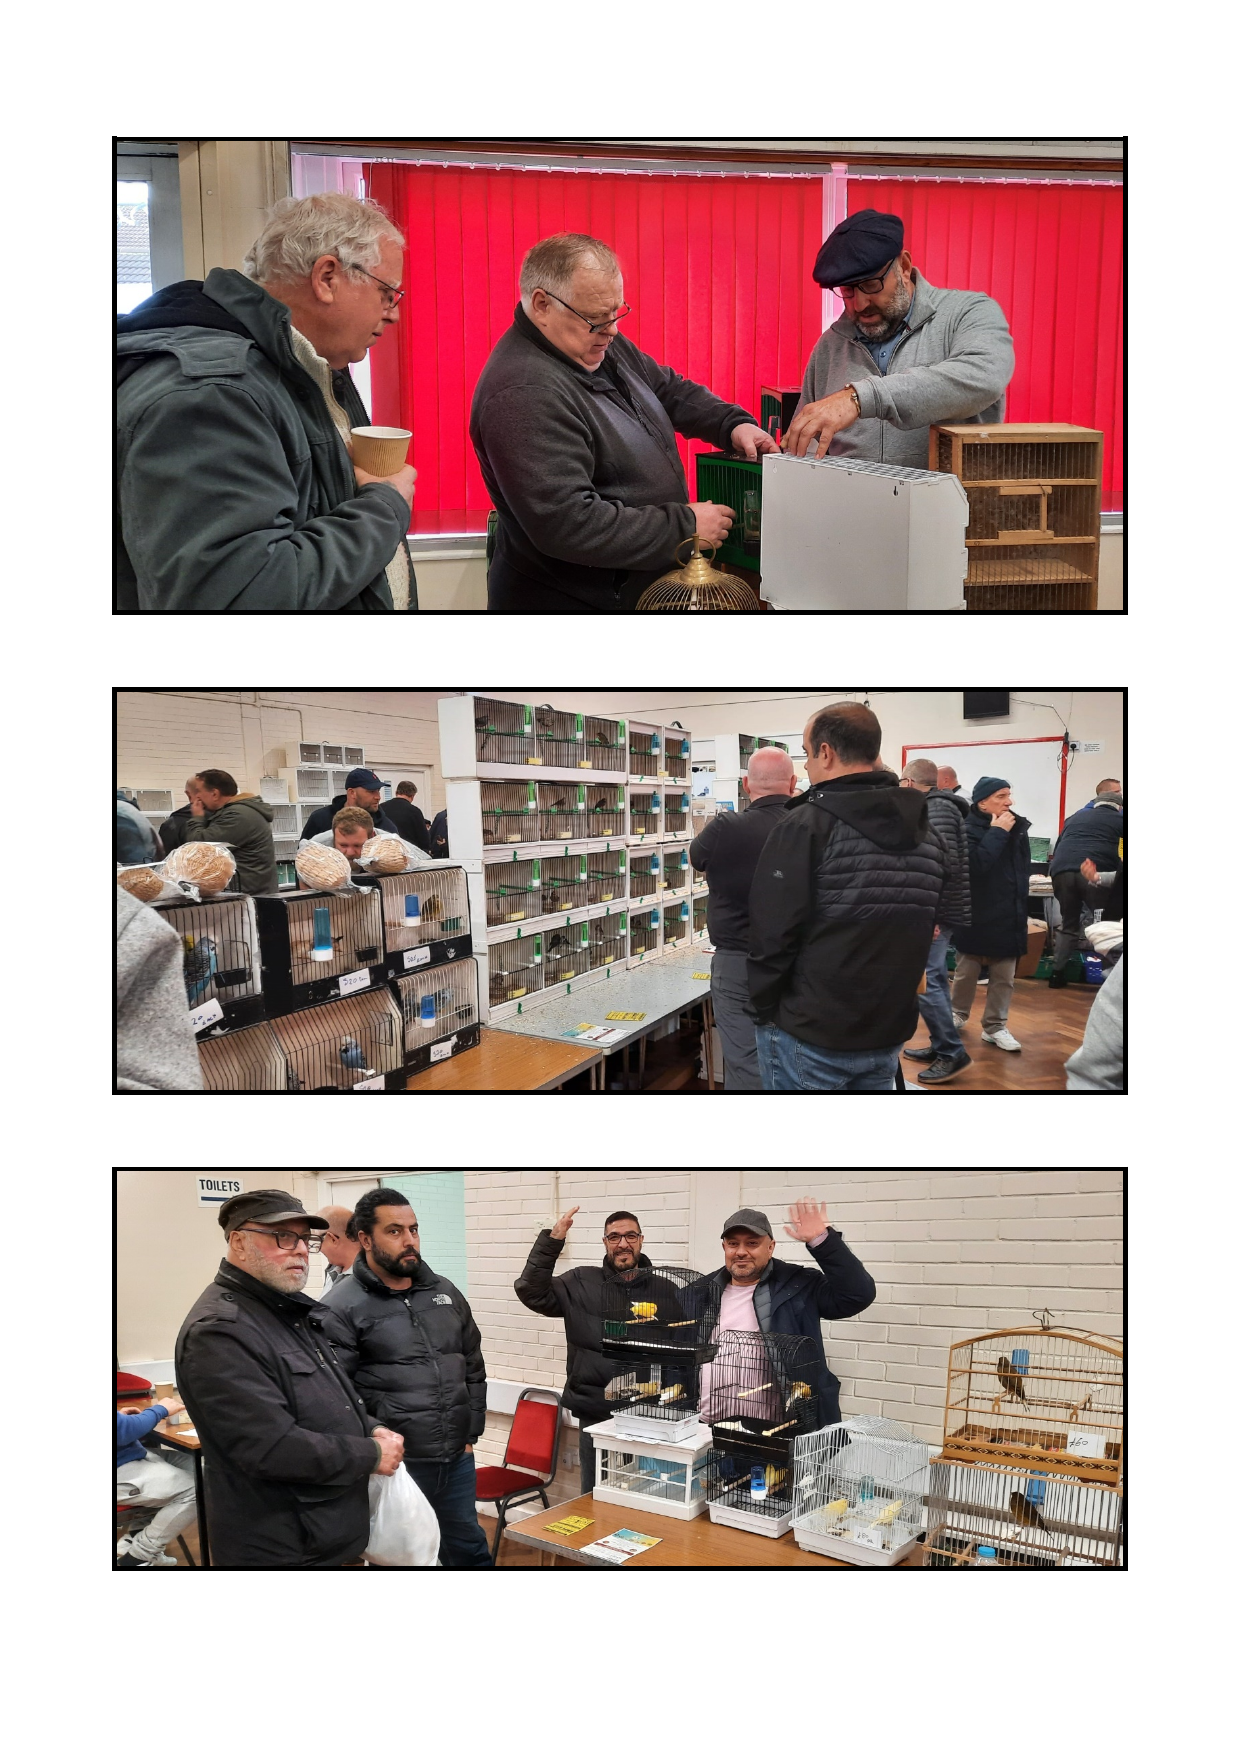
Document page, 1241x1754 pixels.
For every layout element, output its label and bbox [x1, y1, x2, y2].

picture [117, 1171, 1123, 1566]
picture [117, 141, 1123, 610]
picture [117, 692, 1123, 1090]
